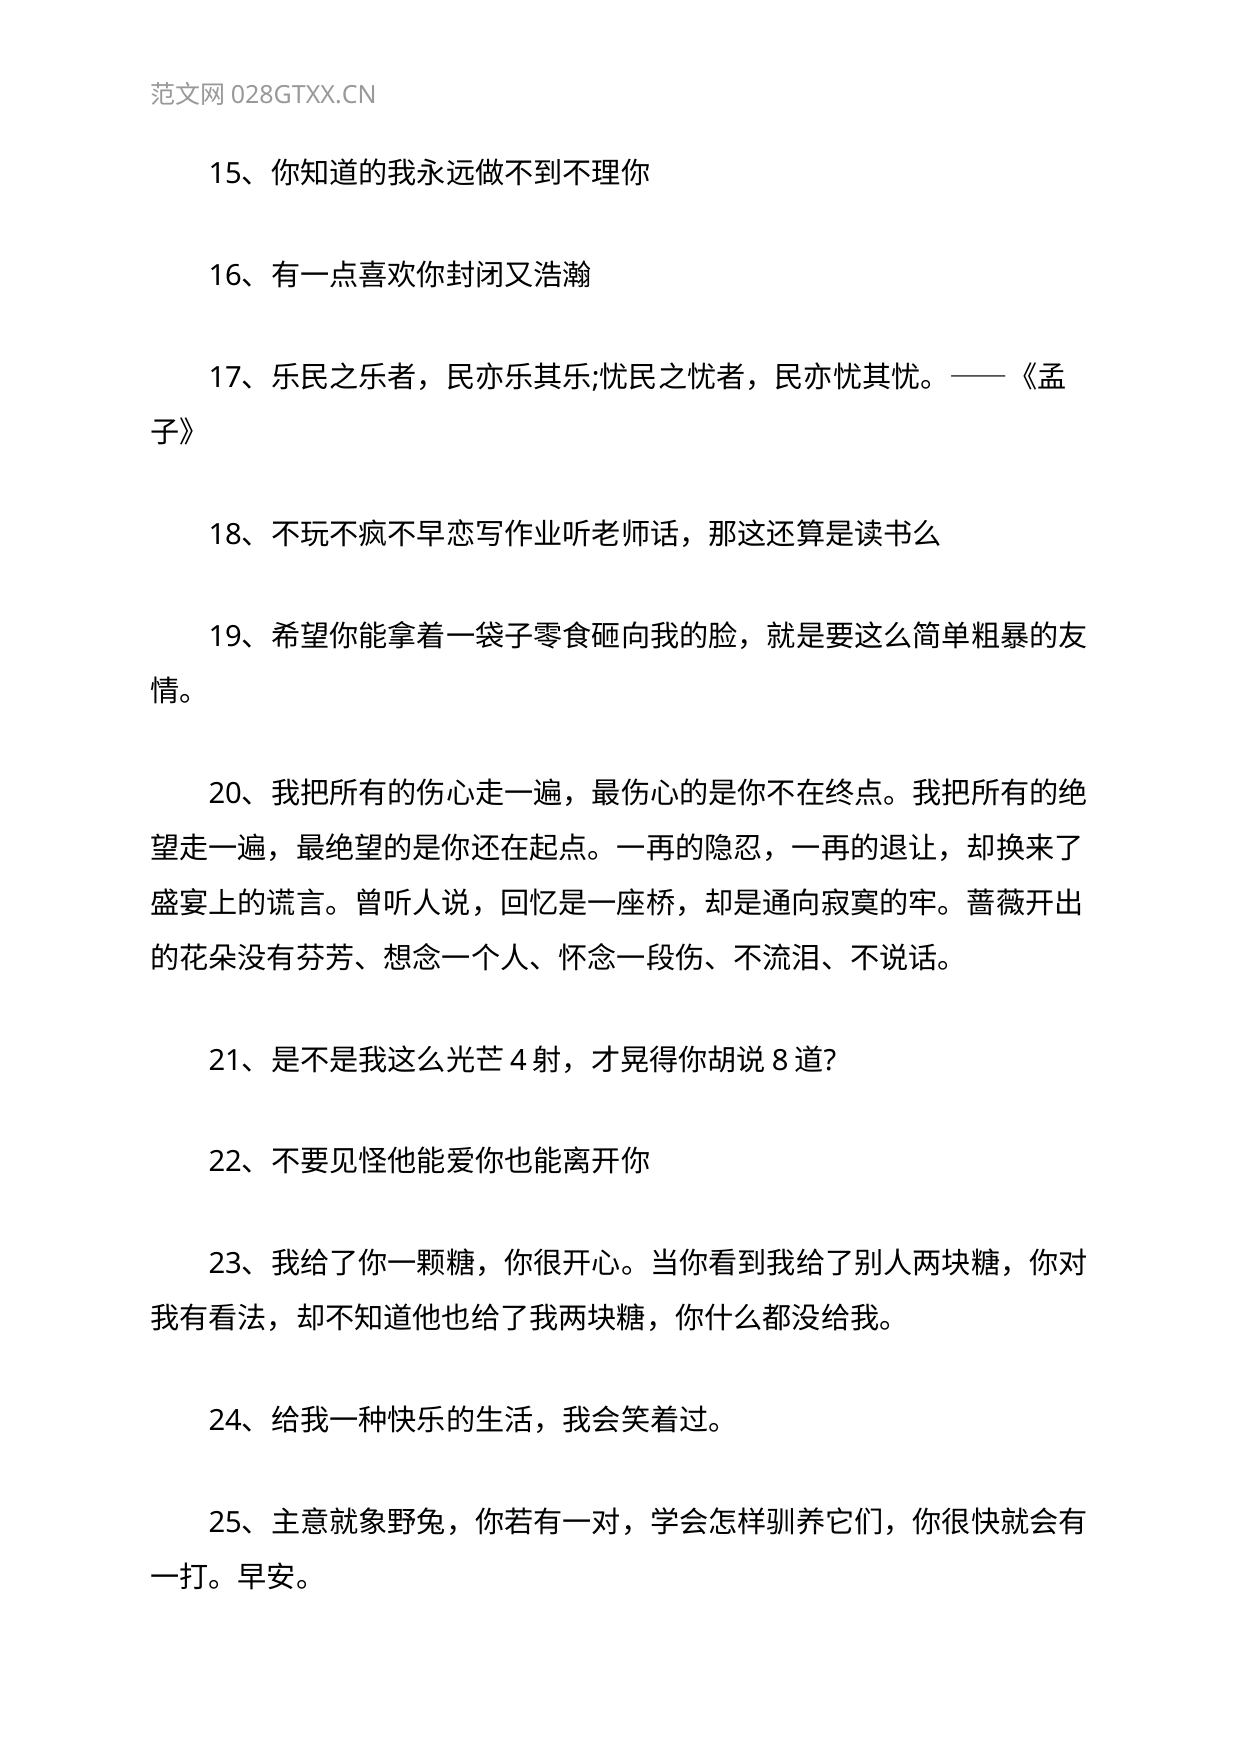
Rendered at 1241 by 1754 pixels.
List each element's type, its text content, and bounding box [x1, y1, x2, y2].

text 20、我把所有的伤心走一遍，最伤心的是你不在终点。我把所有的绝望走一遍，最绝望的是你还在起点。一再的隐忍，一再的退让，却换来了盛宴上的谎言。曾听人说，回忆是一座桥，却是通向寂寞的牢。蔷薇开出的花朵没有芬芳、想念一个人、怀念一段伤、不流泪、不说话。 [150, 769, 1090, 977]
text 23、我给了你一颗糖，你很开心。当你看到我给了别人两块糖，你对我有看法，却不知道他也给了我两块糖，你什么都没给我。 [150, 1240, 1090, 1337]
text 24、给我一种快乐的生活，我会笑着过。 [150, 1397, 1090, 1439]
text 25、主意就象野兔，你若有一对，学会怎样驯养它们，你很快就会有一打。早安。 [150, 1499, 1090, 1596]
text 16、有一点喜欢你封闭又浩瀚 [150, 252, 1090, 294]
text 17、乐民之乐者，民亦乐其乐;忧民之忧者，民亦忧其忧。——《孟子》 [150, 354, 1090, 451]
text 22、不要见怪他能爱你也能离开你 [150, 1138, 1090, 1180]
text 19、希望你能拿着一袋子零食砸向我的脸，就是要这么简单粗暴的友情。 [150, 613, 1090, 710]
text 18、不玩不疯不早恋写作业听老师话，那这还算是读书么 [150, 511, 1090, 553]
text 15、你知道的我永远做不到不理你 [150, 150, 1090, 192]
text 21、是不是我这么光芒4射，才晃得你胡说8道? [150, 1036, 1090, 1078]
